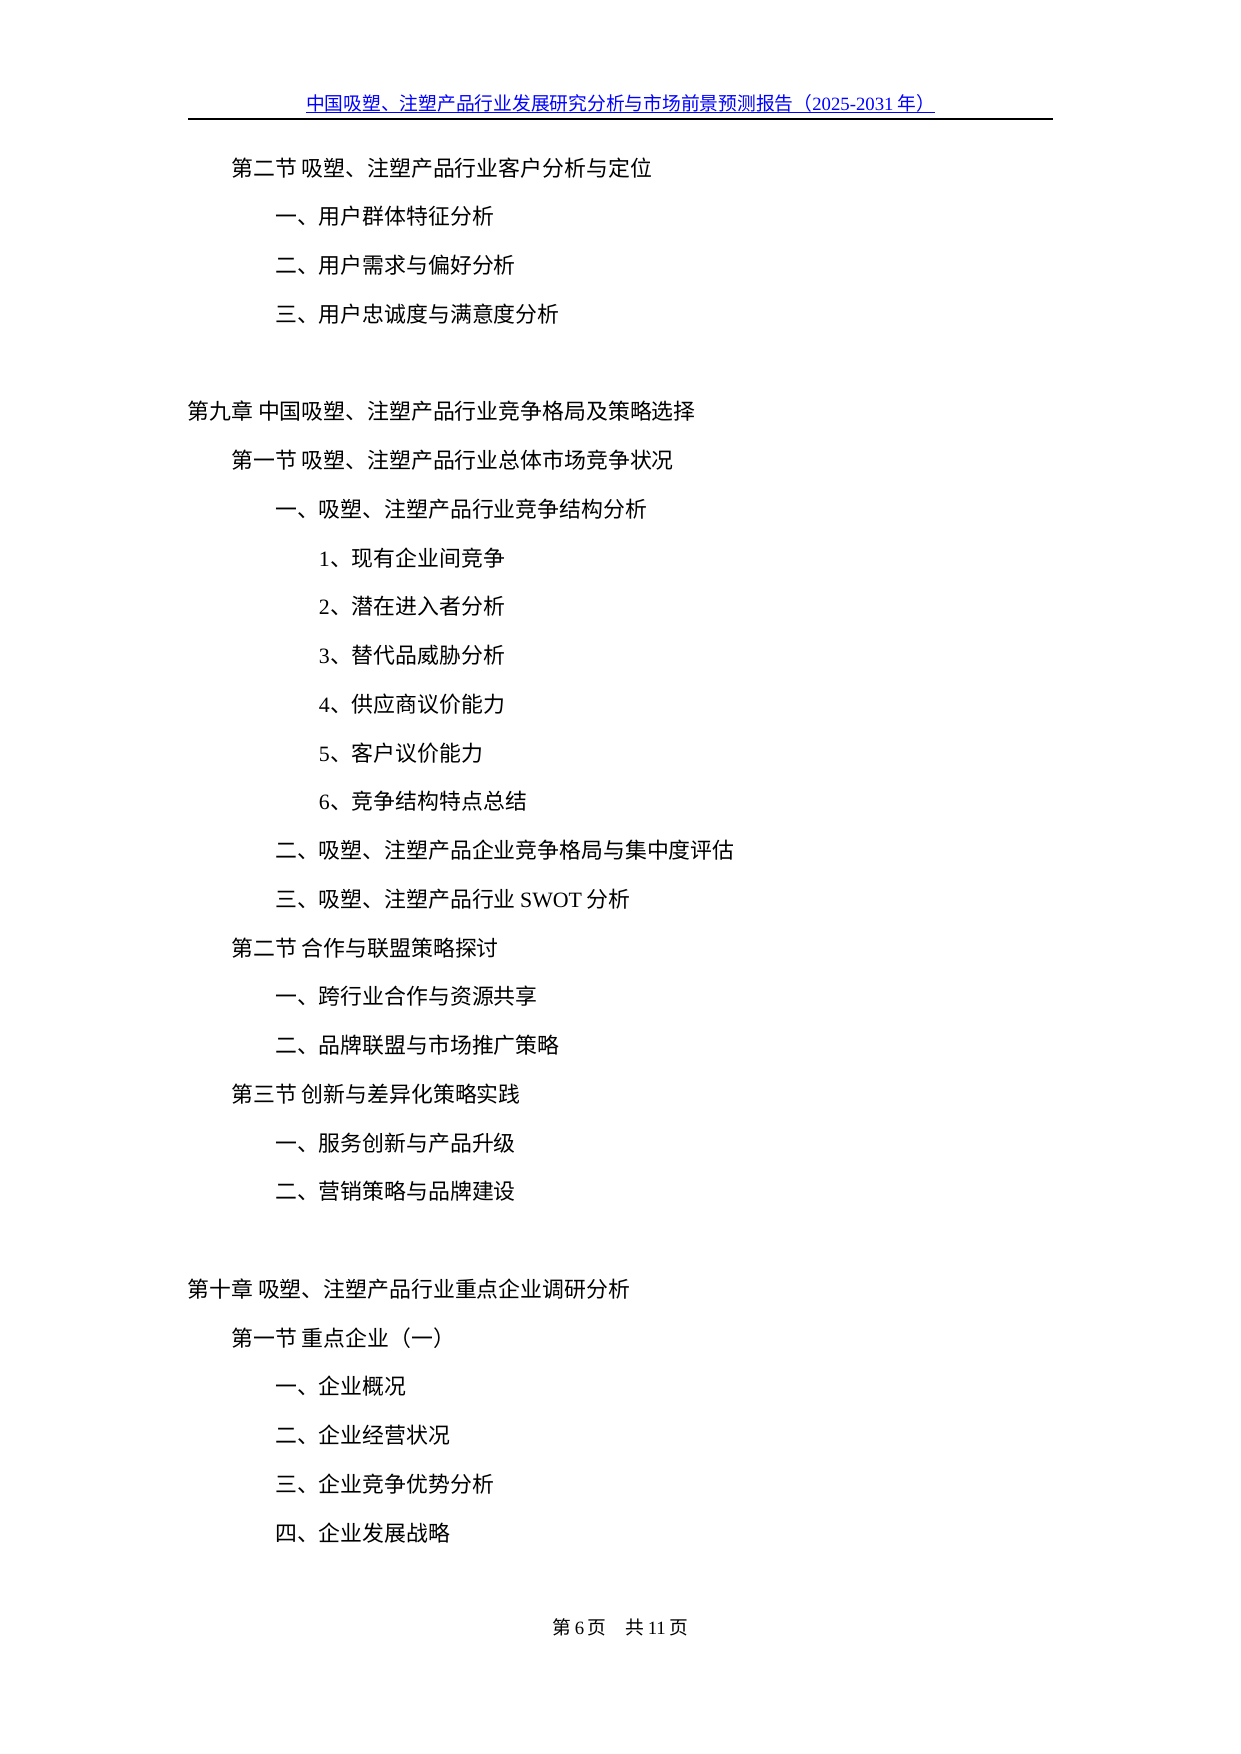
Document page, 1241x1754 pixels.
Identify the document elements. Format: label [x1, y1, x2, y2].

text [187, 150, 1053, 1548]
